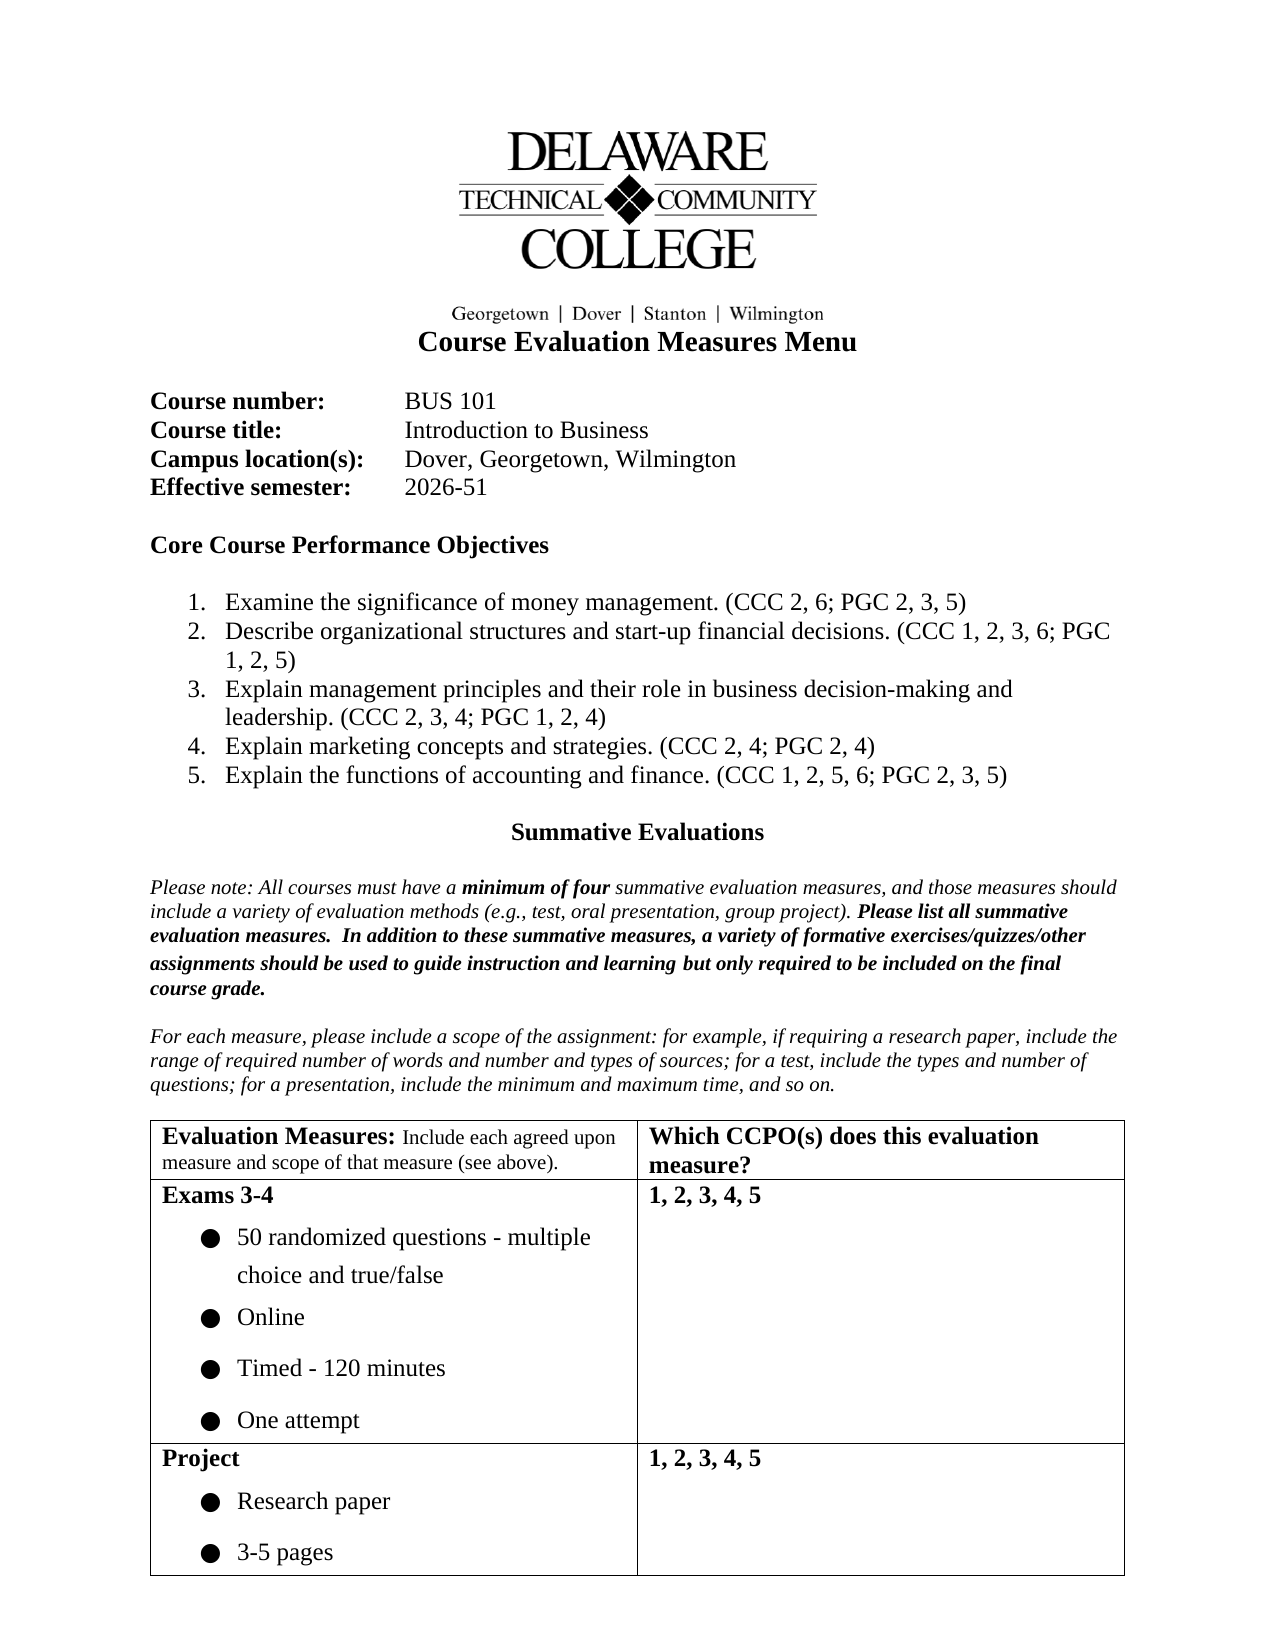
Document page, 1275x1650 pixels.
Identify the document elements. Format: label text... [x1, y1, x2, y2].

table_cell Course title: [150, 415, 393, 444]
text Course Evaluation Measures Menu [150, 324, 1125, 357]
list Describe organizational structures and start-up financial decisions. (CCC 1, 2, 3, 6; PGC 1, 2, 5) [187, 616, 1125, 674]
text Core Course Performance Objectives [150, 530, 1125, 559]
list Explain management principles and their role in business decision-making and leadership. (CCC 2, 3, 4; PGC 1, 2, 4) [187, 674, 1125, 731]
table_cell Exams 3-4 50 randomized questions - multiple choice and true/false Online Timed - 120 minutes One attempt [151, 1180, 637, 1442]
table_cell 1, 2, 3, 4, 5 [638, 1444, 1124, 1575]
table_header Which CCPO(s) does this evaluation measure? [638, 1121, 1124, 1179]
table_cell 1, 2, 3, 4, 5 [638, 1180, 1124, 1442]
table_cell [151, 1444, 637, 1575]
table_cell Campus location(s): [150, 444, 393, 472]
table_cell 2026-51 [393, 473, 1124, 501]
text Please note: All courses must have a minimum of four summative evaluation measures, and those measures should include a variety of evaluation methods (e.g., test, oral presentation, group project). Please list all summative evaluation measures. In addition to these summative measures, a variety of formative exercises/quizzes/other assignments should be used to guide instruction and learning but only required to be included on the final course grade. [150, 875, 1125, 1000]
table_header Course number: [150, 386, 393, 415]
text For each measure, please include a scope of the assignment: for example, if requiring a research paper, include the range of required number of words and number and types of sources; for a test, include the types and number of questions; for a presentation, include the minimum and maximum time, and so on. [150, 1024, 1125, 1096]
picture [451, 131, 824, 324]
list Explain the functions of accounting and finance. (CCC 1, 2, 5, 6; PGC 2, 3, 5) [187, 760, 1125, 789]
table_header Evaluation Measures: Include each agreed upon measure and scope of that measure (see above). [151, 1121, 637, 1179]
table_cell Effective semester: [150, 473, 393, 501]
table_cell Introduction to Business [393, 415, 1124, 444]
table_cell Dover, Georgetown, Wilmington [393, 444, 1124, 472]
list Explain marketing concepts and strategies. (CCC 2, 4; PGC 2, 4) [187, 731, 1125, 760]
text Summative Evaluations [150, 817, 1125, 846]
list Examine the significance of money management. (CCC 2, 6; PGC 2, 3, 5) [187, 587, 1125, 616]
table_header BUS 101 [393, 386, 1124, 415]
